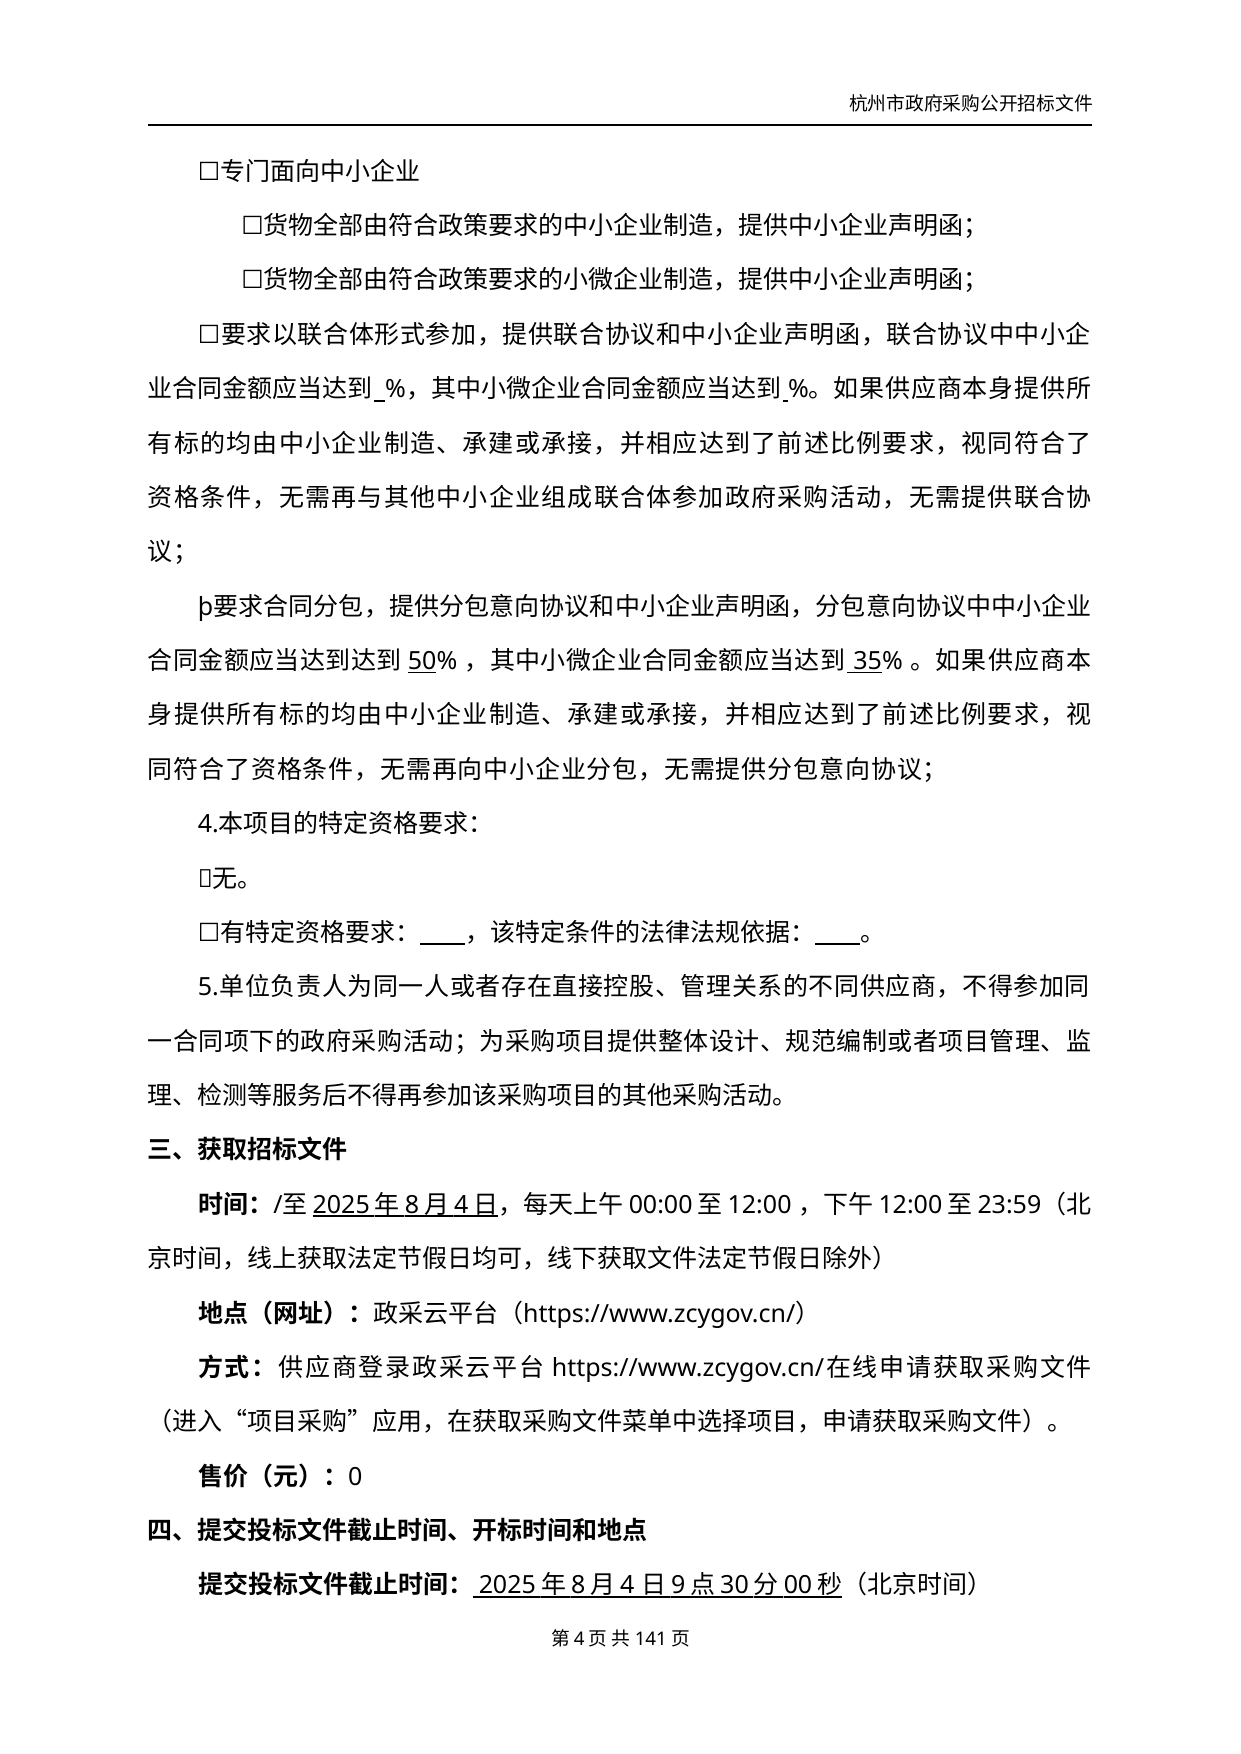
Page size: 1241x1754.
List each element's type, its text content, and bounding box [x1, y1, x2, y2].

text 要求以联合体形式参加，提供联合协议和中小企业声明函，联合协议中中小企业合同金额应当达到 %，其中小微企业合同金额应当达到 %。如果供应商本身提供所有标的均由中小企业制造、承建或承接，并相应达到了前述比例要求，视同符合了资格条件，无需再与其他中小企业组成联合体参加政府采购活动，无需提供联合协议； [148, 314, 1092, 568]
text 专门面向中小企业 [148, 151, 1092, 187]
text 提交投标文件截止时间： 2025年8月4 日9点30分00秒（北京时间） [148, 1565, 1092, 1601]
text 地点（网址）：政采云平台（https://www.zcygov.cn/） [148, 1293, 1092, 1329]
text 5.单位负责人为同一人或者存在直接控股、管理关系的不同供应商，不得参加同一合同项下的政府采购活动；为采购项目提供整体设计、规范编制或者项目管理、监理、检测等服务后不得再参加该采购项目的其他采购活动。 [148, 967, 1092, 1112]
text 要求合同分包，提供分包意向协议和中小企业声明函，分包意向协议中中小企业合同金额应当达到达到50% ，其中小微企业合同金额应当达到 35% 。如果供应商本身提供所有标的均由中小企业制造、承建或承接，并相应达到了前述比例要求，视同符合了资格条件，无需再向中小企业分包，无需提供分包意向协议； [148, 586, 1092, 786]
text 时间：/至2025年8月4日，每天上午00:00至12:00 ，下午12:00至23:59（北京时间，线上获取法定节假日均可，线下获取文件法定节假日除外） [148, 1184, 1092, 1275]
text 有特定资格要求： ，该特定条件的法律法规依据： 。 [148, 912, 1092, 949]
text 售价（元）：0 [148, 1456, 1092, 1492]
text 货物全部由符合政策要求的中小企业制造，提供中小企业声明函； [148, 206, 1092, 242]
text 四、提交投标文件截止时间、开标时间和地点 [148, 1511, 1092, 1547]
text 4.本项目的特定资格要求： [148, 804, 1092, 840]
text 三、获取招标文件 [148, 1130, 1092, 1166]
text 货物全部由符合政策要求的小微企业制造，提供中小企业声明函； [148, 260, 1092, 296]
text 方式：供应商登录政采云平台https://www.zcygov.cn/在线申请获取采购文件（进入“项目采购”应用，在获取采购文件菜单中选择项目，申请获取采购文件）。 [148, 1347, 1092, 1438]
text 无。 [148, 858, 1092, 894]
